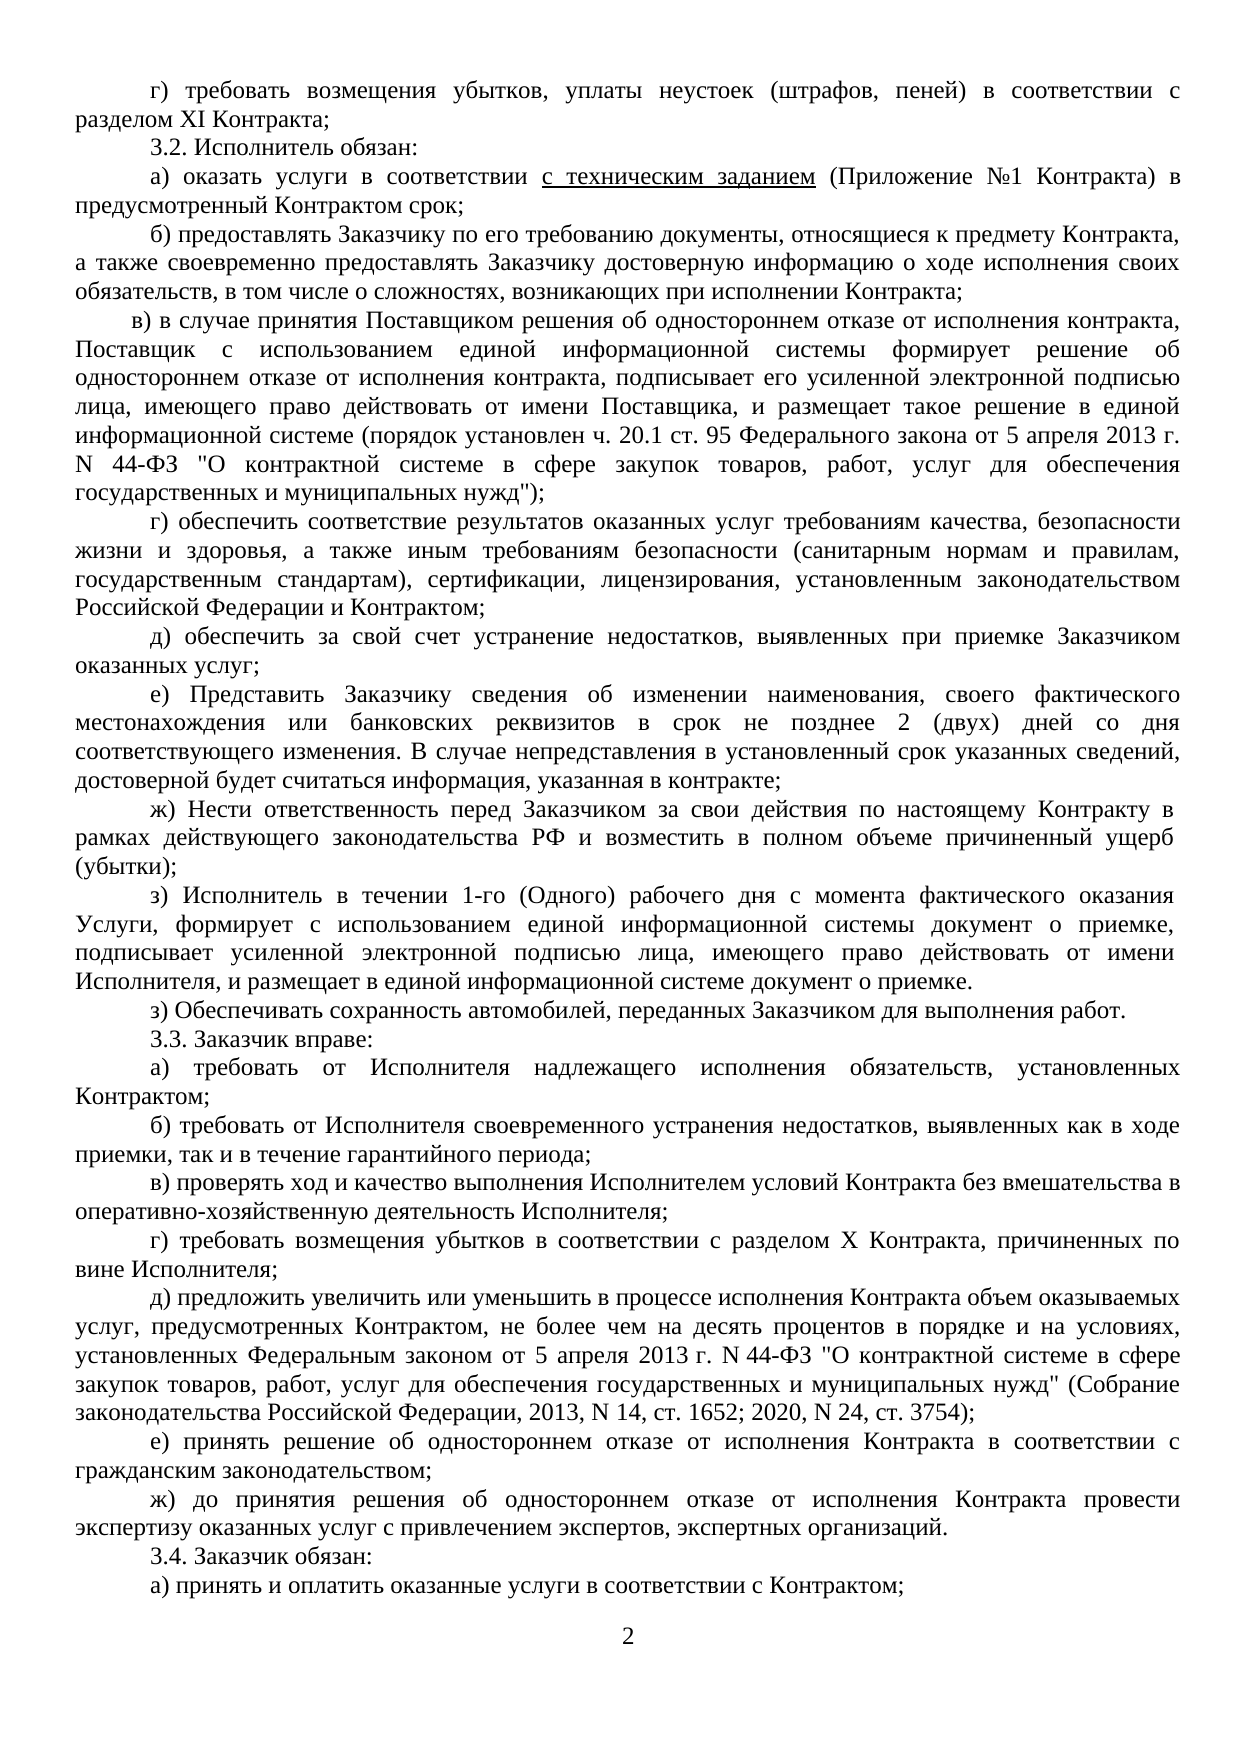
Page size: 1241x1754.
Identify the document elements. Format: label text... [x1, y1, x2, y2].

text ж) Нести ответственность перед Заказчиком за свои действия по настоящему Контракту в рамках действующего законодательства РФ и возместить в полном объеме причиненный ущерб (убытки); [75, 794, 1175, 880]
text е) принять решение об одностороннем отказе от исполнения Контракта в соответствии с гражданским законодательством; [75, 1426, 1181, 1484]
text ж) до принятия решения об одностороннем отказе от исполнения Контракта провести экспертизу оказанных услуг с привлечением экспертов, экспертных организаций. [75, 1484, 1181, 1541]
text б) предоставлять Заказчику по его требованию документы, относящиеся к предмету Контракта, а также своевременно предоставлять Заказчику достоверную информацию о ходе исполнения своих обязательств, в том числе о сложностях, возникающих при исполнении Контракта; [75, 219, 1181, 305]
text г) требовать возмещения убытков в соответствии с разделом X Контракта, причиненных по вине Исполнителя; [75, 1225, 1181, 1282]
text в) проверять ход и качество выполнения Исполнителем условий Контракта без вмешательства в оперативно-хозяйственную деятельность Исполнителя; [75, 1167, 1181, 1225]
text д) предложить увеличить или уменьшить в процессе исполнения Контракта объем оказываемых услуг, предусмотренных Контрактом, не более чем на десять процентов в порядке и на условиях, установленных Федеральным законом от 5 апреля 2013 г. N 44-ФЗ "О контрактной системе в сфере закупок товаров, работ, услуг для обеспечения государственных и муниципальных нужд" (Собрание законодательства Российской Федерации, 2013, N 14, ст. 1652; 2020, N 24, ст. 3754); [75, 1282, 1181, 1426]
text з) Исполнитель в течении 1-го (Одного) рабочего дня с момента фактического оказания Услуги, формирует с использованием единой информационной системы документ о приемке, подписывает усиленной электронной подписью лица, имеющего право действовать от имени Исполнителя, и размещает в единой информационной системе документ о приемке. [75, 880, 1175, 995]
text а) оказать услуги в соответствии с техническим заданием (Приложение №1 Контракта) в предусмотренный Контрактом срок; [75, 161, 1181, 219]
text а) требовать от Исполнителя надлежащего исполнения обязательств, установленных Контрактом; [75, 1052, 1181, 1110]
text г) требовать возмещения убытков, уплаты неустоек (штрафов, пеней) в соответствии с разделом XI Контракта; [75, 75, 1181, 132]
text в) в случае принятия Поставщиком решения об одностороннем отказе от исполнения контракта, Поставщик с использованием единой информационной системы формирует решение об одностороннем отказе от исполнения контракта, подписывает его усиленной электронной подписью лица, имеющего право действовать от имени Поставщика, и размещает такое решение в единой информационной системе (порядок установлен ч. 20.1 ст. 95 Федерального закона от 5 апреля 2013 г. N 44-ФЗ "О контрактной системе в сфере закупок товаров, работ, услуг для обеспечения государственных и муниципальных нужд"); [75, 305, 1181, 506]
text 3.4. Заказчик обязан: [75, 1541, 1181, 1570]
text б) требовать от Исполнителя своевременного устранения недостатков, выявленных как в ходе приемки, так и в течение гарантийного периода; [75, 1110, 1181, 1167]
text д) обеспечить за свой счет устранение недостатков, выявленных при приемке Заказчиком оказанных услуг; [75, 621, 1181, 679]
text а) принять и оплатить оказанные услуги в соответствии с Контрактом; [75, 1570, 1181, 1599]
text 3.3. Заказчик вправе: [75, 1024, 1181, 1052]
text 3.2. Исполнитель обязан: [75, 132, 1181, 161]
text е) Представить Заказчику сведения об изменении наименования, своего фактического местонахождения или банковских реквизитов в срок не позднее 2 (двух) дней со дня соответствующего изменения. В случае непредставления в установленный срок указанных сведений, достоверной будет считаться информация, указанная в контракте; [75, 679, 1181, 794]
text г) обеспечить соответствие результатов оказанных услуг требованиям качества, безопасности жизни и здоровья, а также иным требованиям безопасности (санитарным нормам и правилам, государственным стандартам), сертификации, лицензирования, установленным законодательством Российской Федерации и Контрактом; [75, 506, 1181, 621]
text з) Обеспечивать сохранность автомобилей, переданных Заказчиком для выполнения работ. [75, 995, 1175, 1024]
